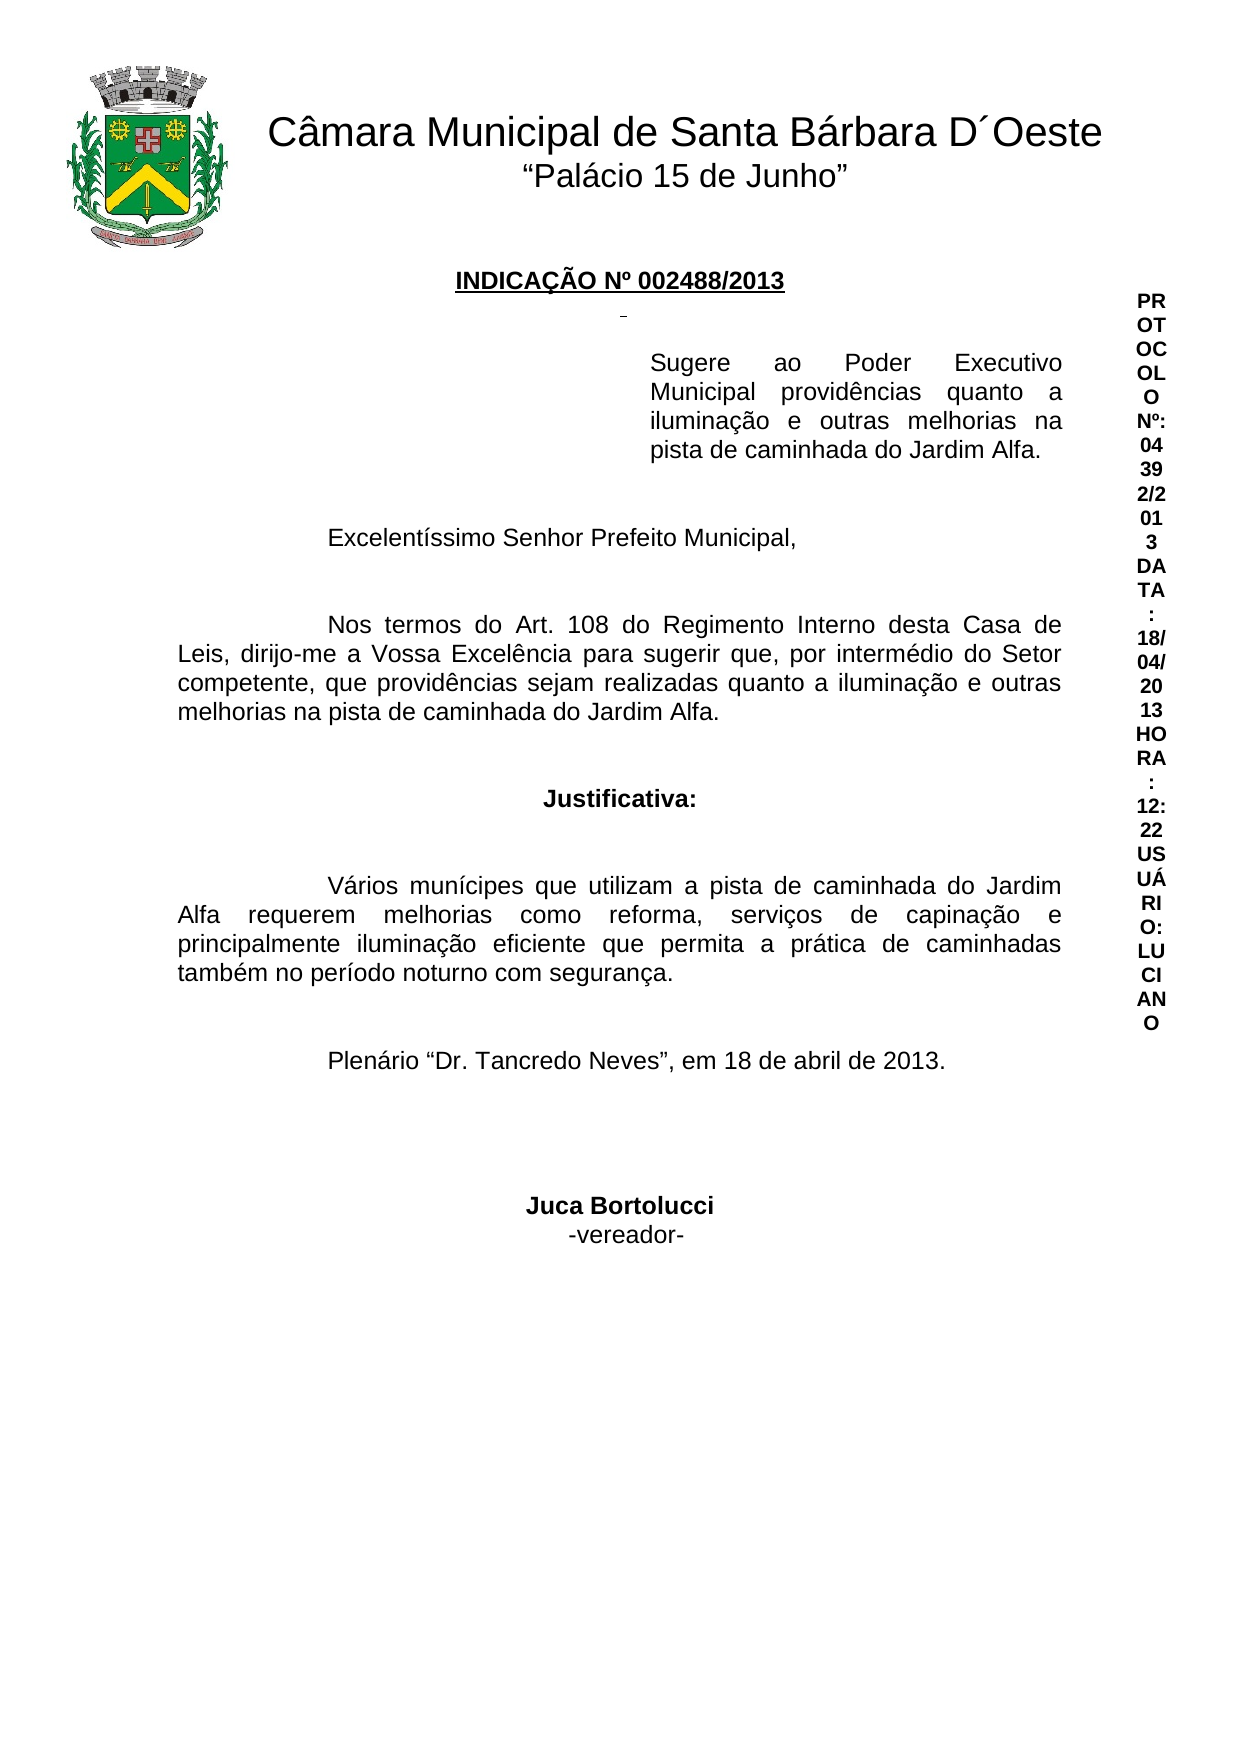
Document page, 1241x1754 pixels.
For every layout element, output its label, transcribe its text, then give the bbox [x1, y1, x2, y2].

text Excelentíssimo Senhor Prefeito Municipal, [177, 522, 1063, 551]
picture [66, 66, 235, 255]
text Vários munícipes que utilizam a pista de caminhada do Jardim Alfa requerem melhorias como reforma, serviços de capinação e principalmente iluminação eficiente que permita a prática de caminhadas também no período noturno com segurança. [177, 871, 1063, 987]
text Sugere ao Poder Executivo Municipal providências quanto a iluminação e outras melhorias na pista de caminhada do Jardim Alfa. [650, 348, 1063, 464]
text Juca Bortolucci [177, 1191, 1063, 1220]
text Nos termos do Art. 108 do Regimento Interno desta Casa de Leis, dirijo-me a Vossa Excelência para sugerir que, por intermédio do Setor competente, que providências sejam realizadas quanto a iluminação e outras melhorias na pista de caminhada do Jardim Alfa. [177, 609, 1063, 726]
title INDICAÇÃO Nº 002488/2013 [177, 266, 1063, 295]
text -vereador- [177, 1220, 1063, 1249]
text Plenário “Dr. Tancredo Neves”, em 18 de abril de 2013. [177, 1046, 1063, 1074]
text Justificativa: [177, 784, 1063, 813]
